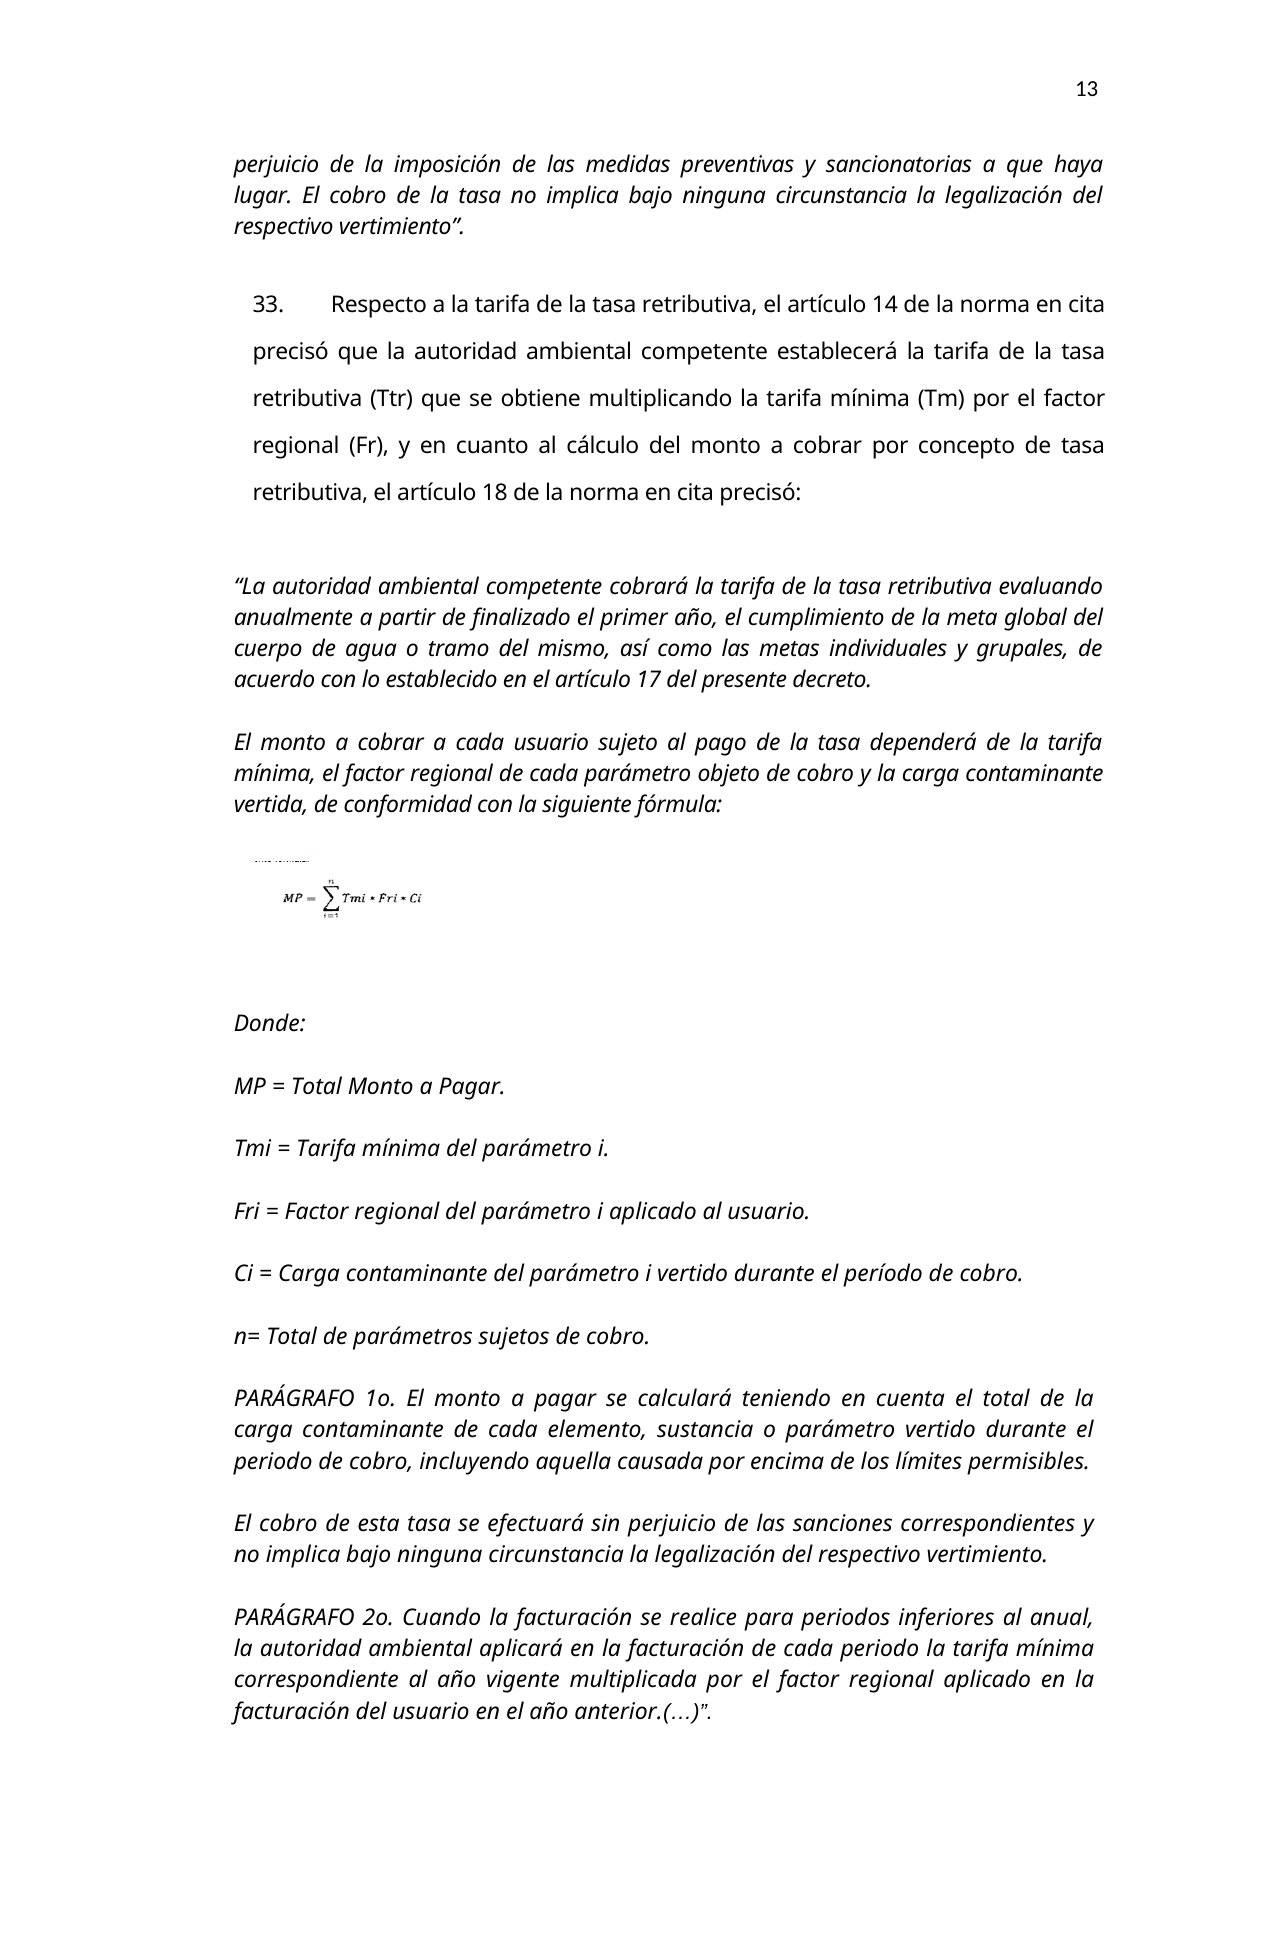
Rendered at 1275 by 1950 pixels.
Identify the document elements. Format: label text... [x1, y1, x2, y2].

text n= Total de parámetros sujetos de cobro. [177, 1319, 1098, 1351]
text Donde: [177, 1007, 1098, 1038]
list “La autoridad ambiental competente cobrará la tarifa de la tasa retributiva evaluando anualmente a partir de finalizado el primer año, el cumplimiento de la meta global del cuerpo de agua o tramo del mismo, así como las metas individuales y grupales, de acuerdo con lo establecido en el artículo 17 del presente decreto. [233, 569, 1106, 694]
text MP = Total Monto a Pagar. [177, 1069, 1098, 1101]
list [233, 148, 1106, 241]
text Fri = Factor regional del parámetro i aplicado al usuario. [177, 1194, 1098, 1226]
text PARÁGRAFO 1o. El monto a pagar se calculará teniendo en cuenta el total de la carga contaminante de cada elemento, sustancia o parámetro vertido durante el periodo de cobro, incluyendo aquella causada por encima de los límites permisibles. [233, 1382, 1098, 1476]
picture [255, 861, 567, 924]
text Ci = Carga contaminante del parámetro i vertido durante el período de cobro. [233, 1257, 1098, 1288]
text PARÁGRAFO 2o. Cuando la facturación se realice para periodos inferiores al anual, la autoridad ambiental aplicará en la facturación de cada periodo la tarifa mínima correspondiente al año vigente multiplicada por el factor regional aplicado en la facturación del usuario en el año anterior.(…)”. [233, 1601, 1098, 1726]
list Respecto a la tarifa de la tasa retributiva, el artículo 14 de la norma en cita precisó que la autoridad ambiental competente establecerá la tarifa de la tasa retributiva (Ttr) que se obtiene multiplicando la tarifa mínima (Tm) por el factor regional (Fr), y en cuanto al cálculo del monto a cobrar por concepto de tasa retributiva, el artículo 18 de la norma en cita precisó: [252, 288, 1106, 507]
text Tmi = Tarifa mínima del parámetro i. [177, 1132, 1098, 1163]
text El cobro de esta tasa se efectuará sin perjuicio de las sanciones correspondientes y no implica bajo ninguna circunstancia la legalización del respectivo vertimiento. [233, 1507, 1098, 1569]
list El monto a cobrar a cada usuario sujeto al pago de la tasa dependerá de la tarifa mínima, el factor regional de cada parámetro objeto de cobro y la carga contaminante vertida, de conformidad con la siguiente fórmula: [233, 726, 1106, 819]
